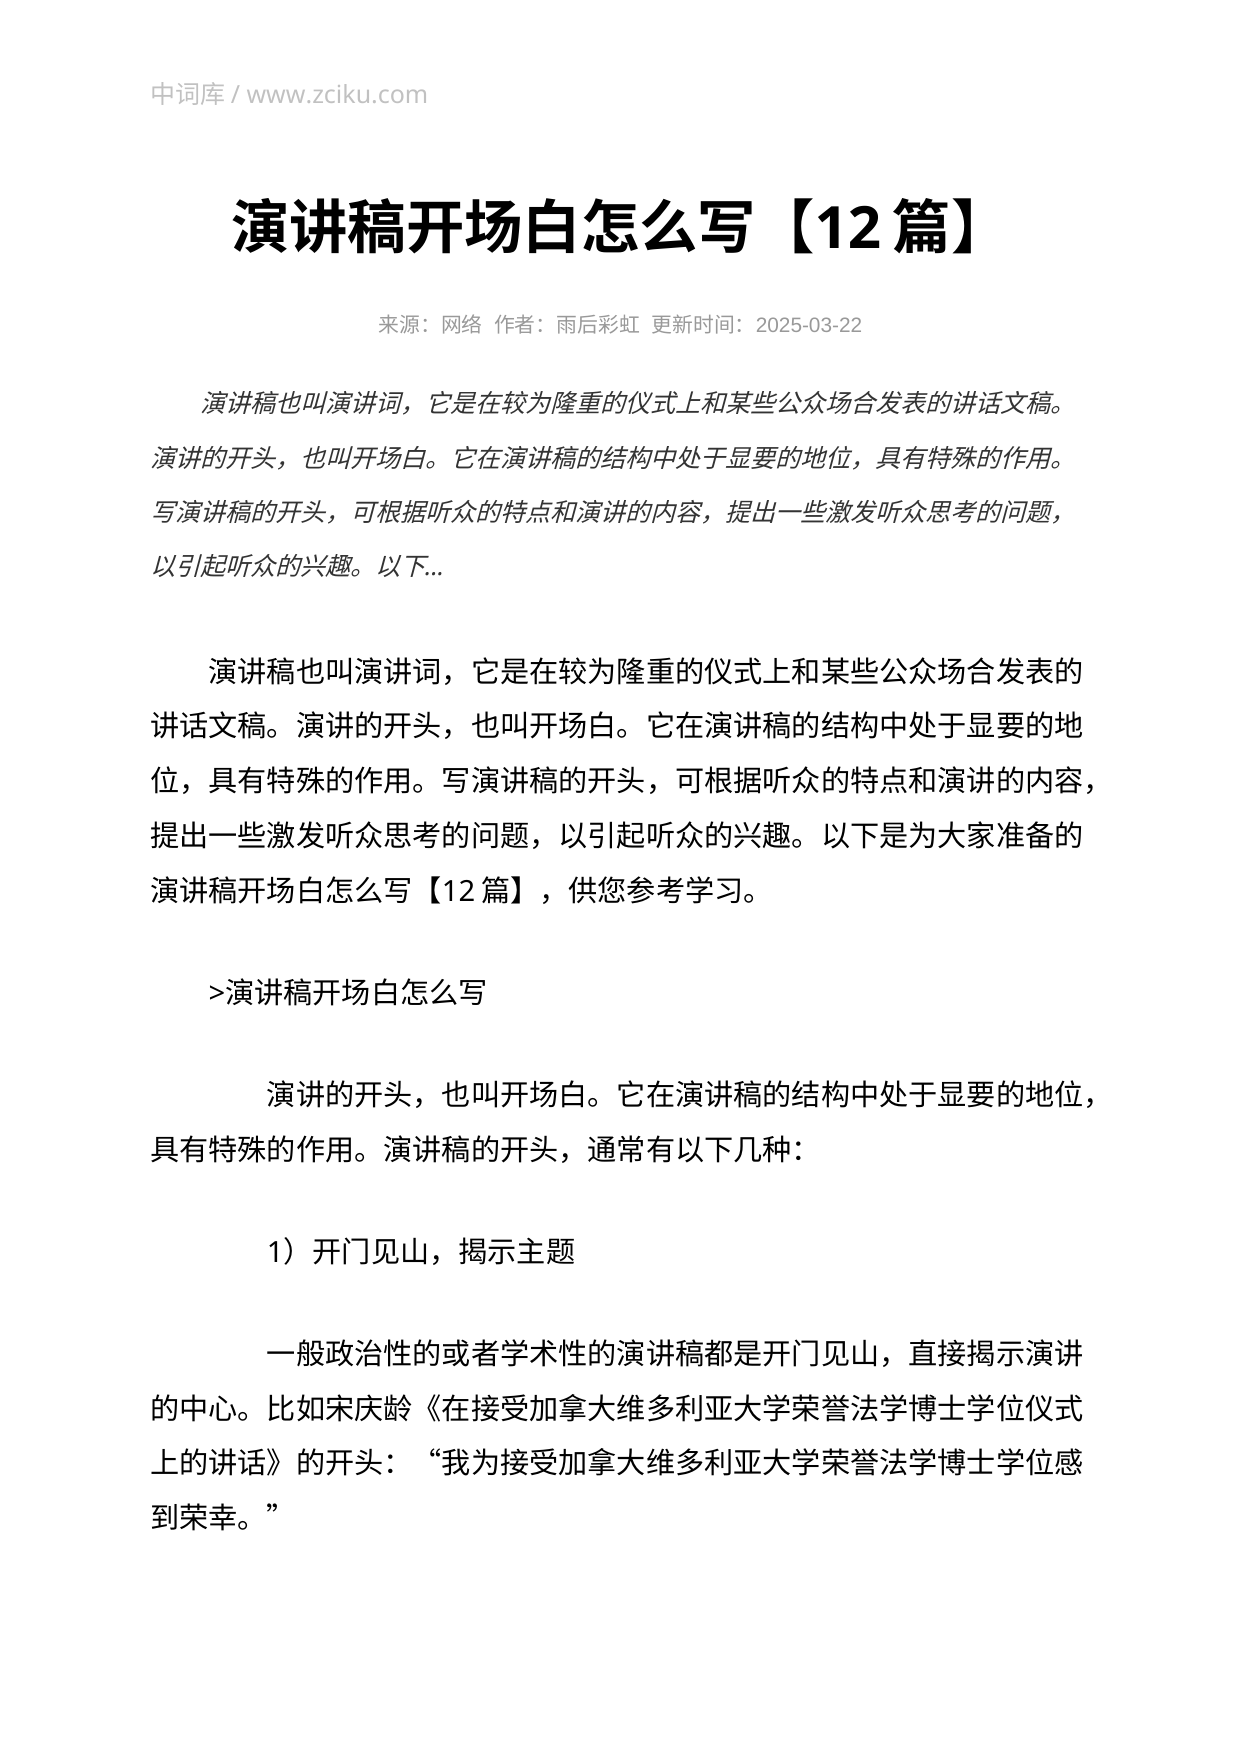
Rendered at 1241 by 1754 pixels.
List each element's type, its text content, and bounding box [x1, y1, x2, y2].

subtitle 演讲稿开场白怎么写【12篇】 [150, 181, 1090, 266]
text 演讲的开头，也叫开场白。它在演讲稿的结构中处于显要的地位，具有特殊的作用。演讲稿的开头，通常有以下几种： [150, 1072, 1090, 1169]
text 一般政治性的或者学术性的演讲稿都是开门见山，直接揭示演讲的中心。比如宋庆龄《在接受加拿大维多利亚大学荣誉法学博士学位仪式上的讲话》的开头：“我为接受加拿大维多利亚大学荣誉法学博士学位感到荣幸。” [150, 1330, 1090, 1537]
text 来源：网络 作者：雨后彩虹 更新时间：2025-03-22 [150, 313, 1090, 337]
text 1）开门见山，揭示主题 [150, 1228, 1090, 1271]
text 演讲稿也叫演讲词，它是在较为隆重的仪式上和某些公众场合发表的讲话文稿。演讲的开头，也叫开场白。它在演讲稿的结构中处于显要的地位，具有特殊的作用。写演讲稿的开头，可根据听众的特点和演讲的内容，提出一些激发听众思考的问题，以引起听众的兴趣。以下是为大家准备的演讲稿开场白怎么写【12篇】，供您参考学习。 [150, 648, 1090, 910]
text >演讲稿开场白怎么写 [150, 970, 1090, 1012]
text 演讲稿也叫演讲词，它是在较为隆重的仪式上和某些公众场合发表的讲话文稿。演讲的开头，也叫开场白。它在演讲稿的结构中处于显要的地位，具有特殊的作用。写演讲稿的开头，可根据听众的特点和演讲的内容，提出一些激发听众思考的问题，以引起听众的兴趣。以下... [150, 384, 1090, 583]
